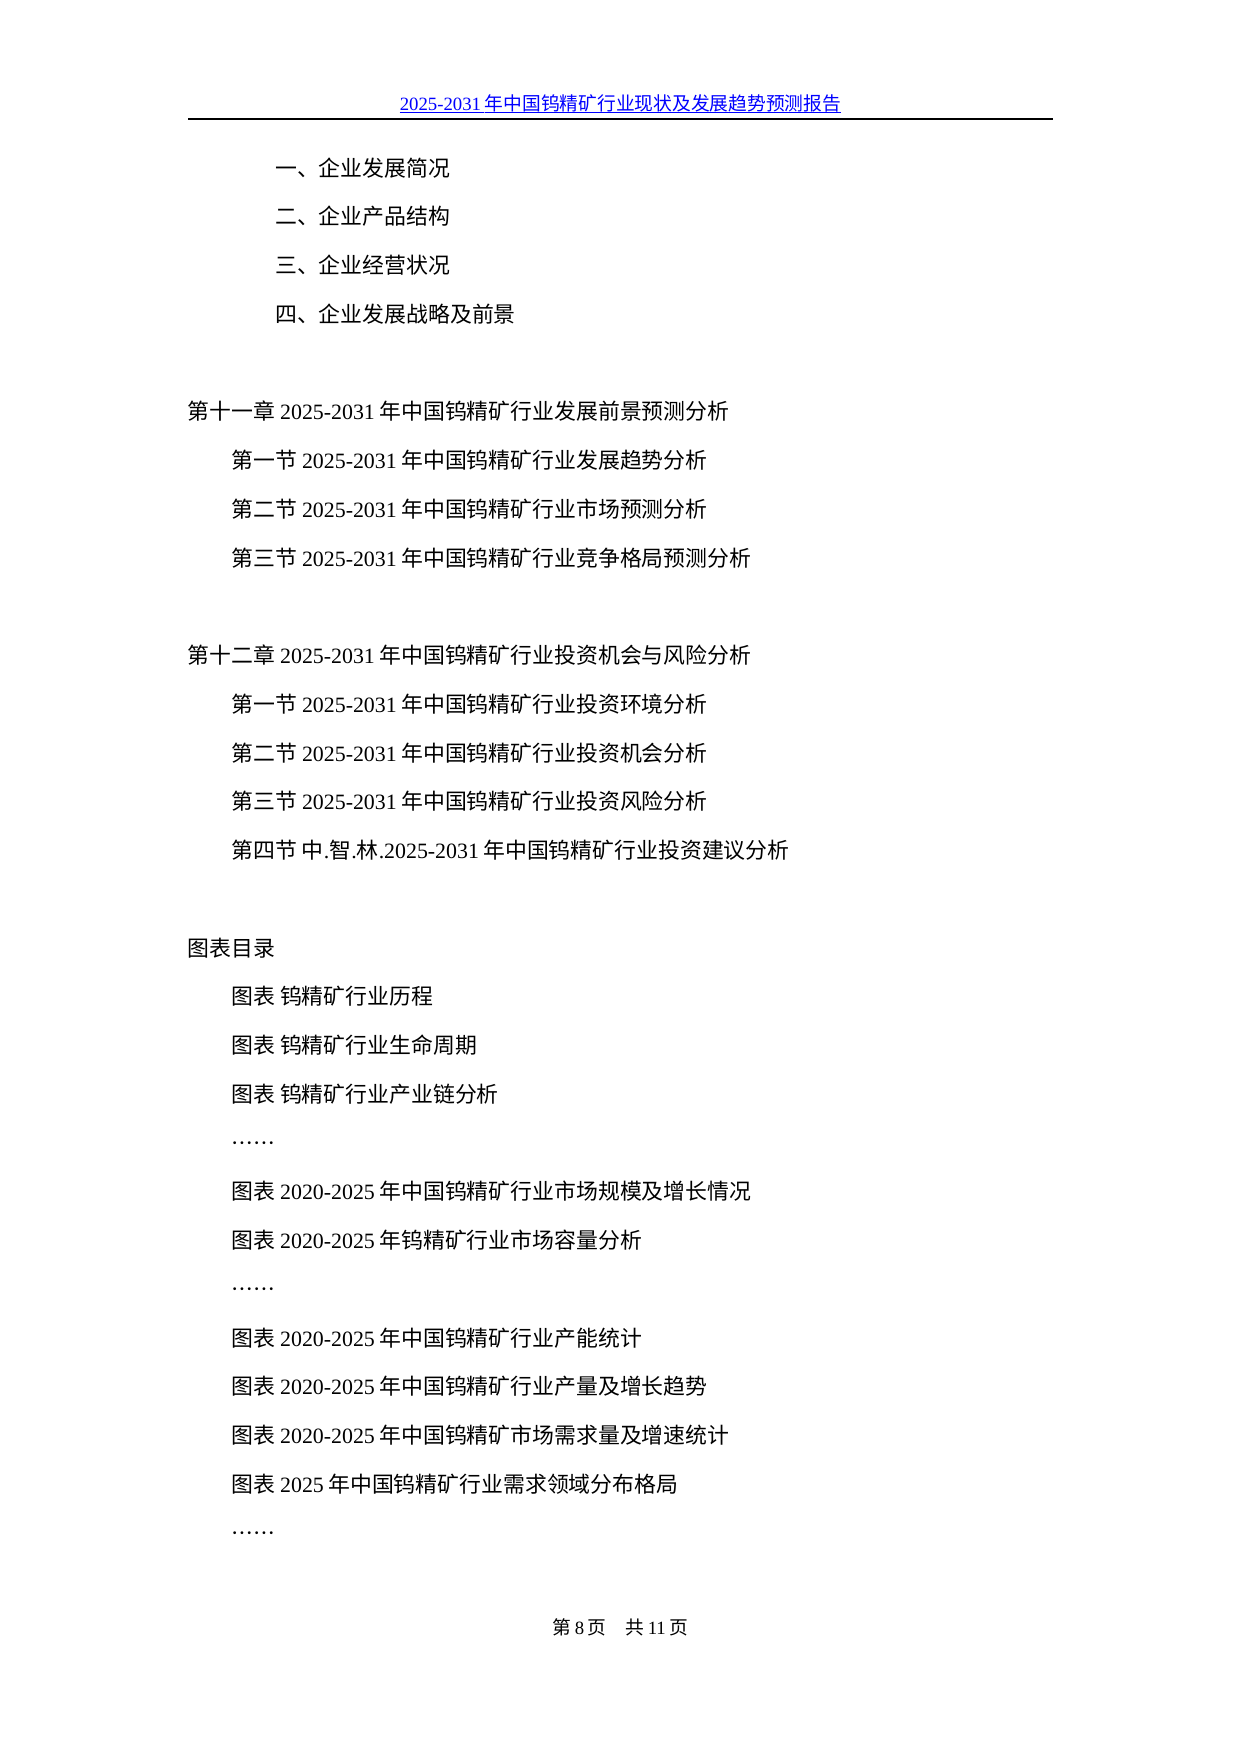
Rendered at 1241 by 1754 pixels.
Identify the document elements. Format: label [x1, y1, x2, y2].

text [187, 150, 1053, 1548]
